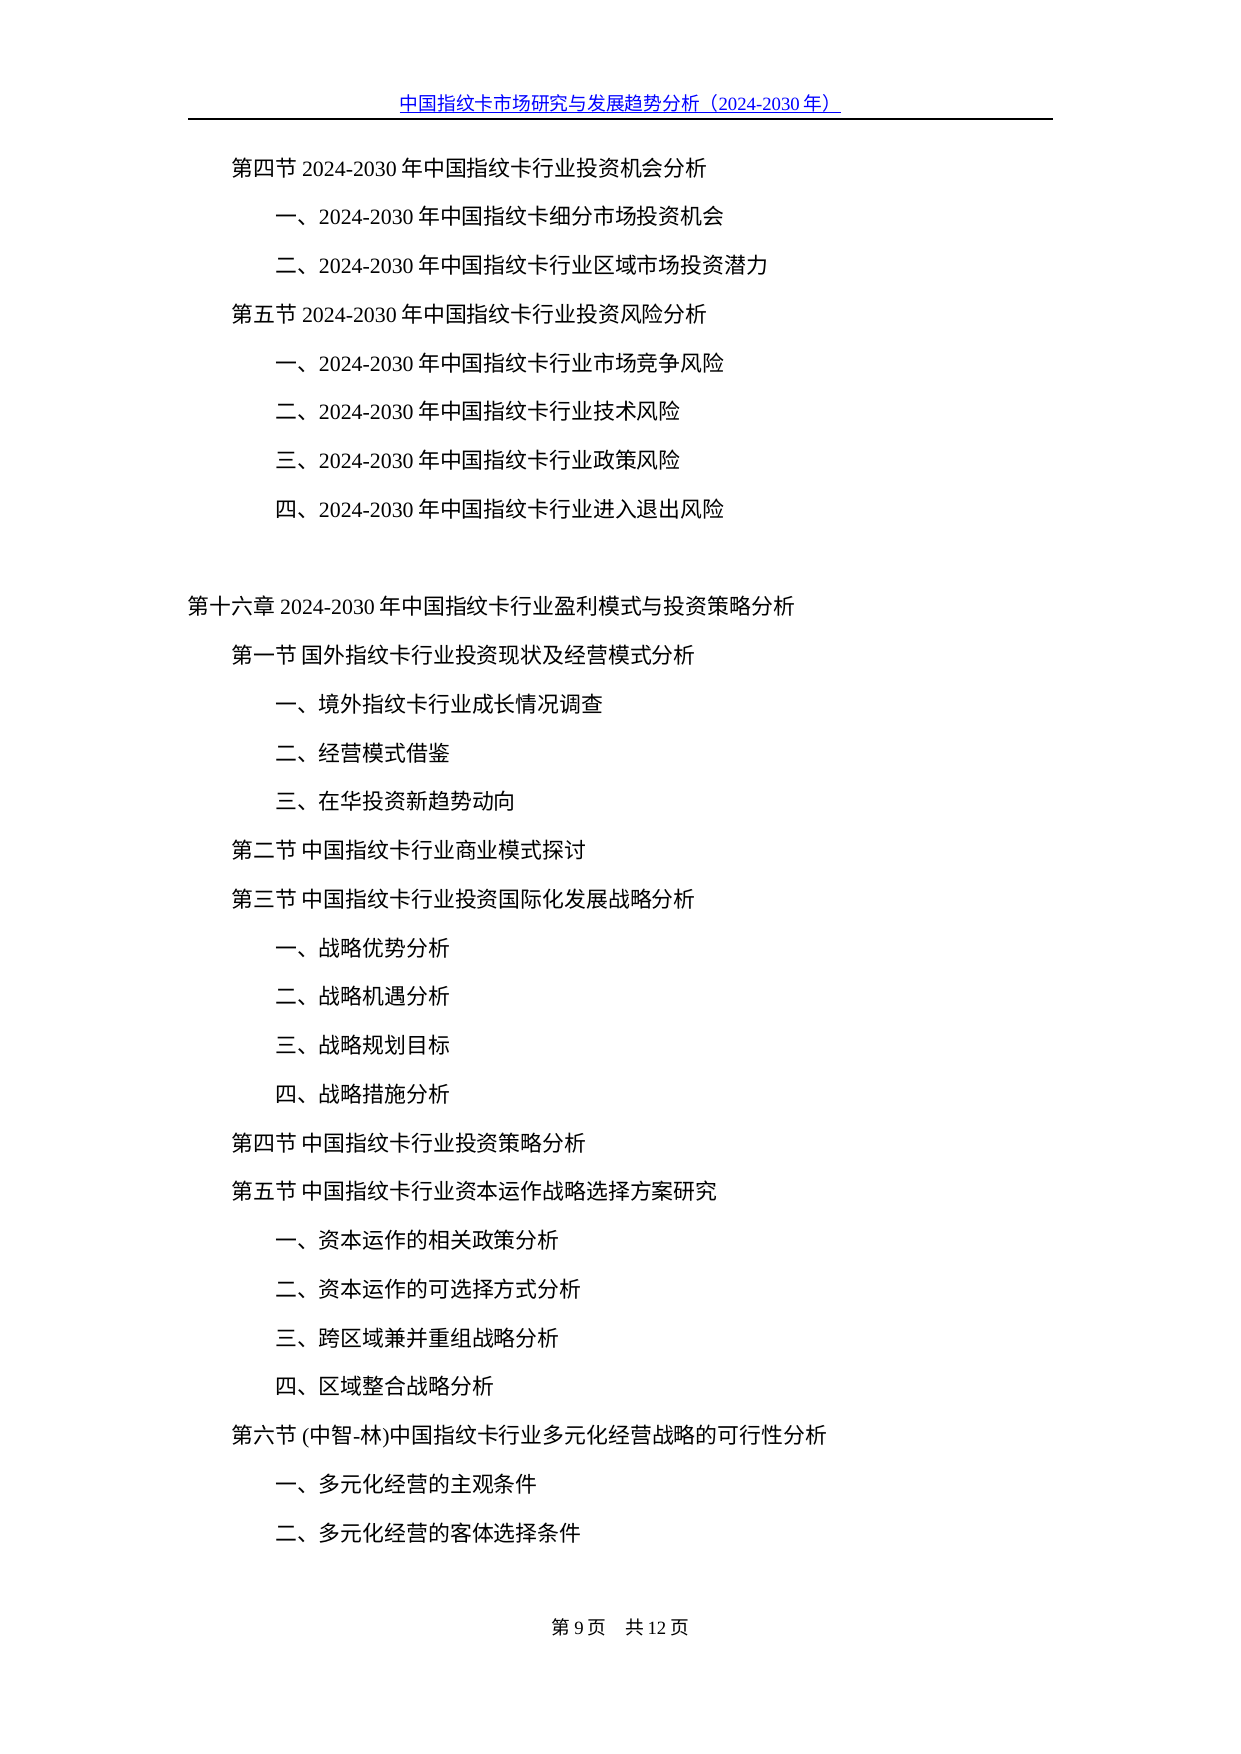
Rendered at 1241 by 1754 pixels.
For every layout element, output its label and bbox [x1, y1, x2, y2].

text [187, 150, 1053, 1548]
